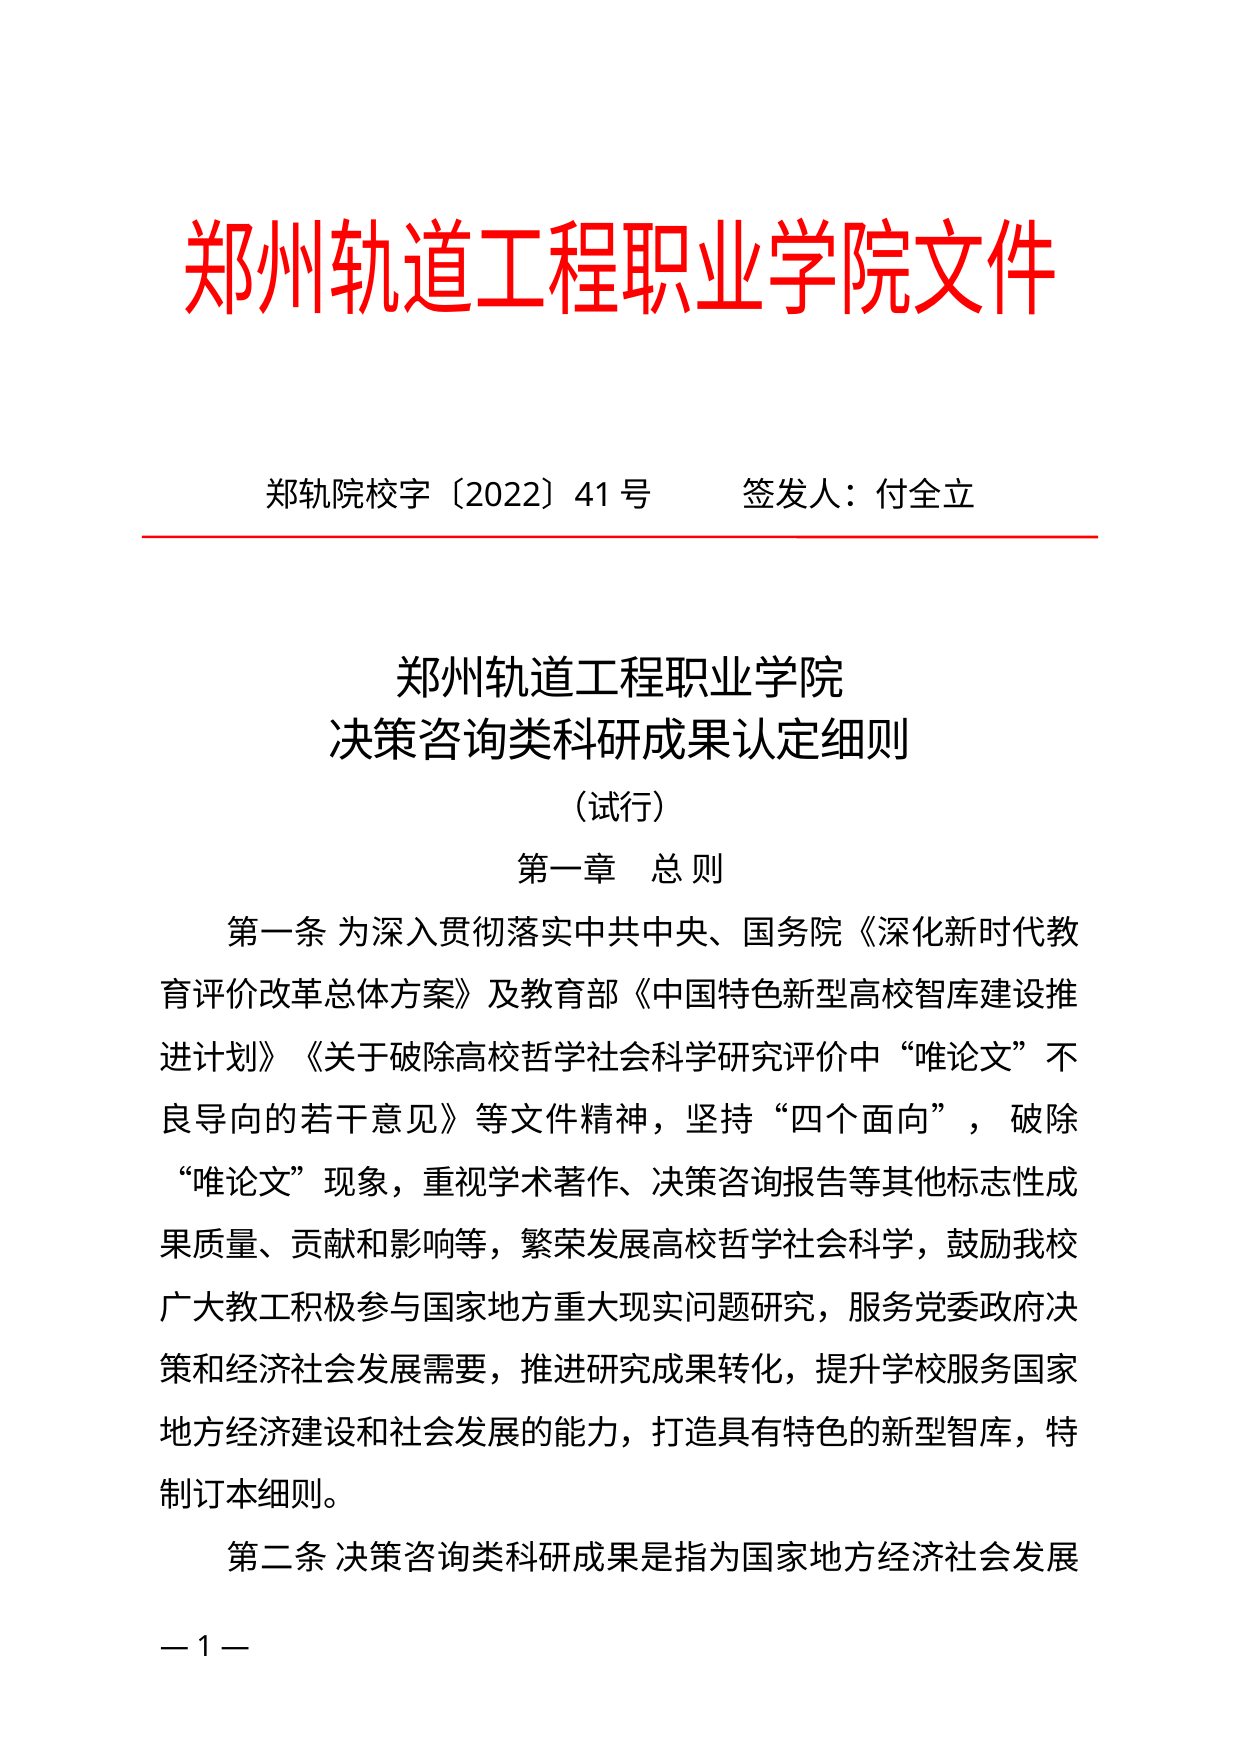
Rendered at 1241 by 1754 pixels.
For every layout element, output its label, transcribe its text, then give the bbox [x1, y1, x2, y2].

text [159, 1519, 1081, 1582]
text 郑州轨道工程职业学院文件 [159, 207, 1081, 332]
text 郑轨院校字〔2022〕41号 签发人：付全立 [159, 457, 1081, 519]
text （试行） [159, 769, 1081, 832]
subtitle 郑州轨道工程职业学院 [159, 644, 1081, 707]
subtitle 第一章 总 则 [159, 832, 1081, 894]
subtitle 决策咨询类科研成果认定细则 [159, 707, 1081, 769]
text 第一条 为深入贯彻落实中共中央、国务院《深化新时代教育评价改革总体方案》及教育部《中国特色新型高校智库建设推进计划》《关于破除高校哲学社会科学研究评价中“唯论文”不良导向的若干意见》等文件精神，坚持“四个面向”， 破除“唯论文”现象，重视学术著作、决策咨询报告等其他标志性成果质量、贡献和影响等，繁荣发展高校哲学社会科学，鼓励我校广大教工积极参与国家地方重大现实问题研究，服务党委政府决策和经济社会发展需要，推进研究成果转化，提升学校服务国家地方经济建设和社会发展的能力，打造具有特色的新型智库，特制订本细则。 [159, 894, 1081, 1519]
